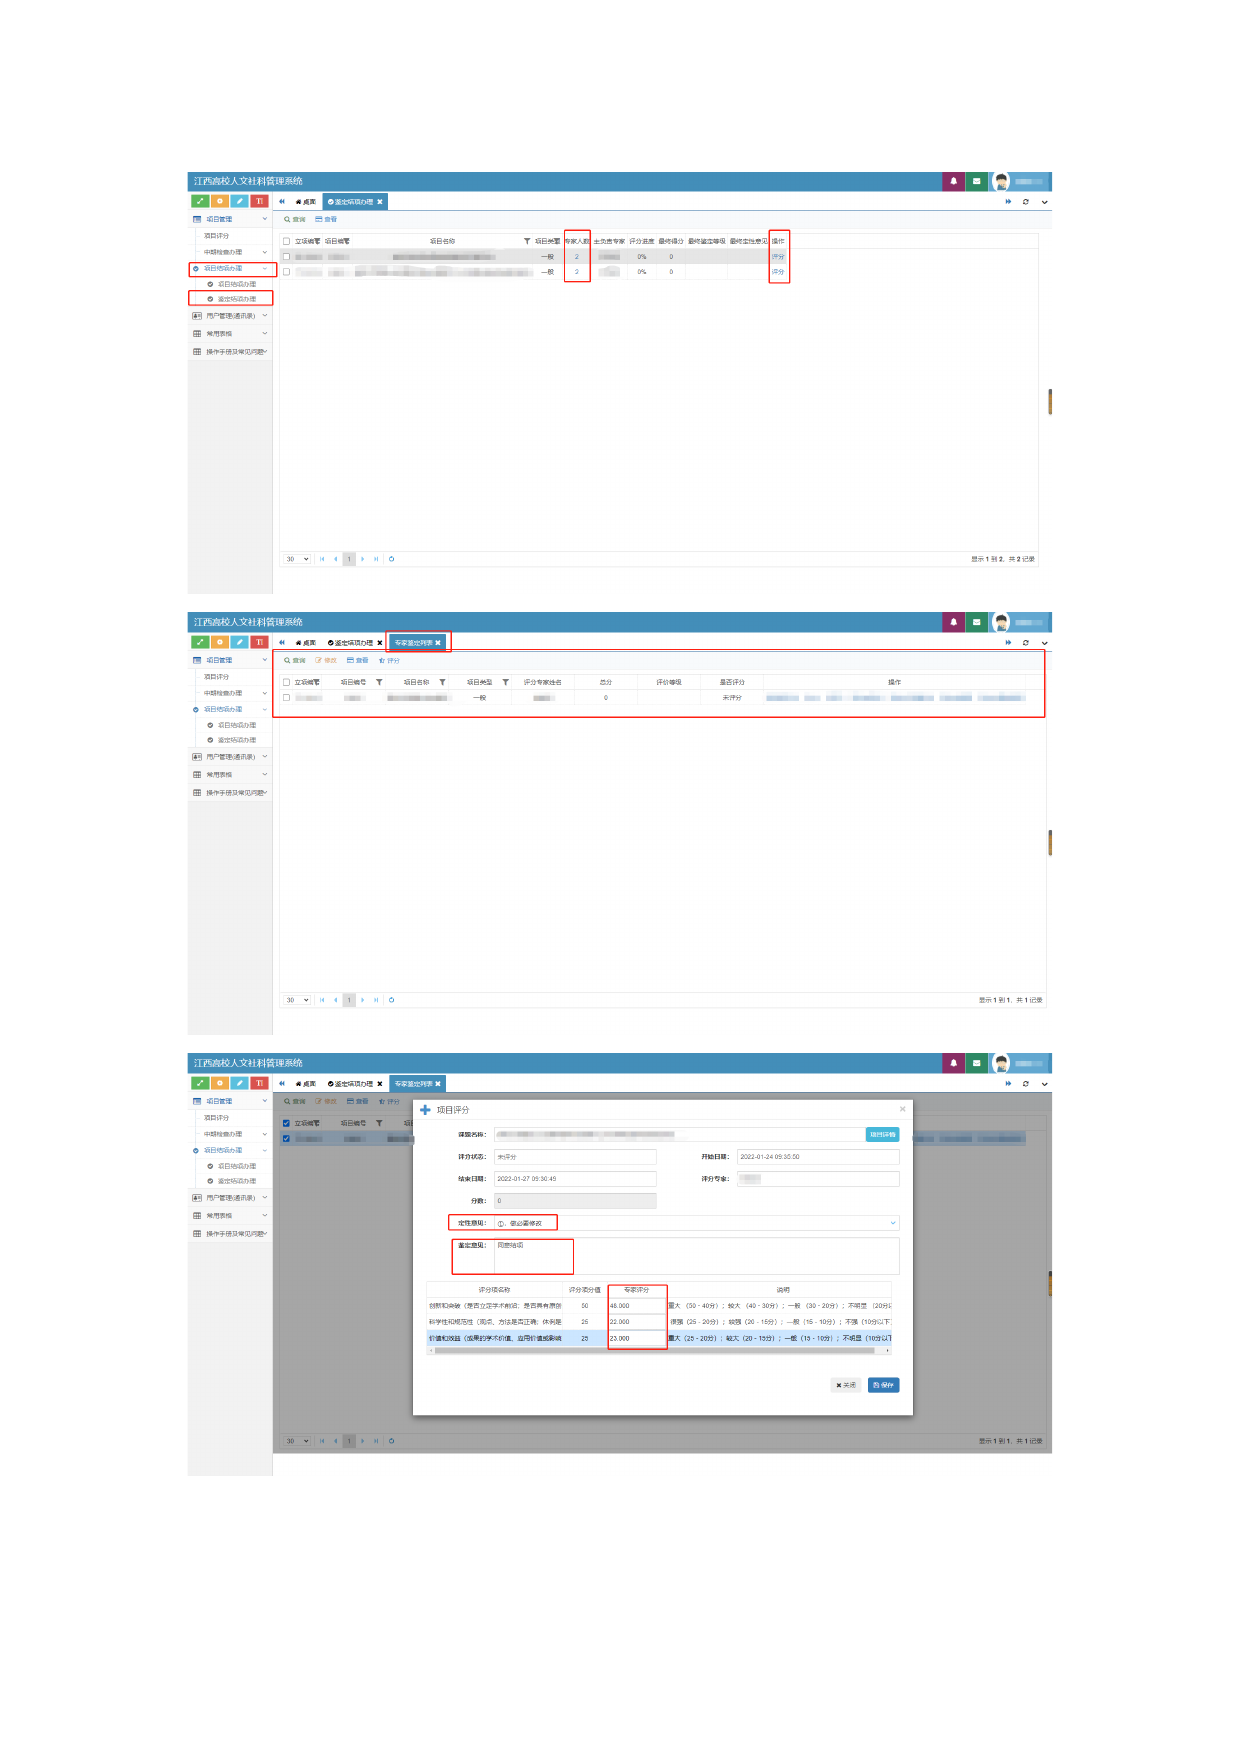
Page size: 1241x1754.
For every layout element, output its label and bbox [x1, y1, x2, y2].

picture [187, 1053, 1053, 1476]
picture [187, 612, 1053, 1035]
picture [187, 172, 1053, 594]
